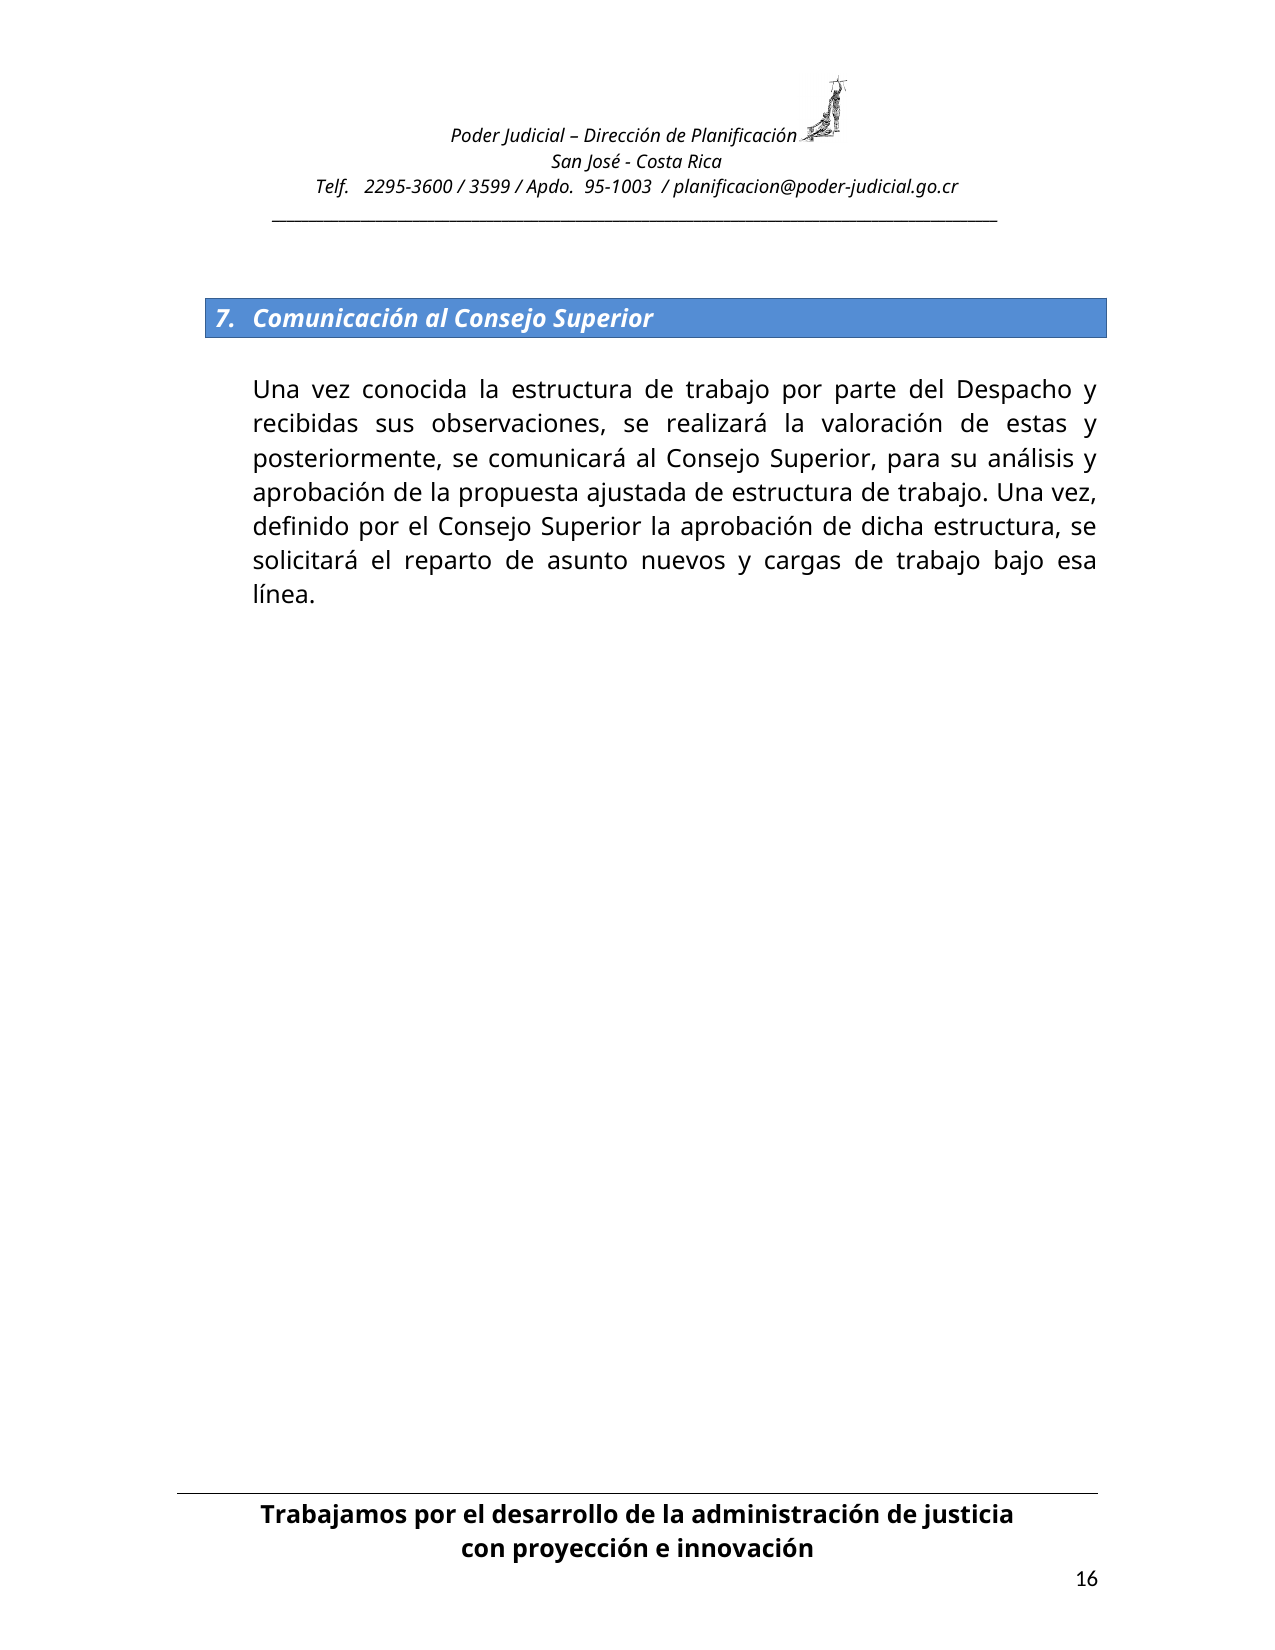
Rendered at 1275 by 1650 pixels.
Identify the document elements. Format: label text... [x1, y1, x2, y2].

list Una vez conocida la estructura de trabajo por parte del Despacho y recibidas sus observaciones, se realizará la valoración de estas y posteriormente, se comunicará al Consejo Superior, para su análisis y aprobación de la propuesta ajustada de estructura de trabajo. Una vez, definido por el Consejo Superior la aprobación de dicha estructura, se solicitará el reparto de asunto nuevos y cargas de trabajo bajo esa línea. [252, 372, 1098, 611]
subtitle Comunicación al Consejo Superior [206, 299, 1106, 337]
picture [797, 73, 849, 143]
